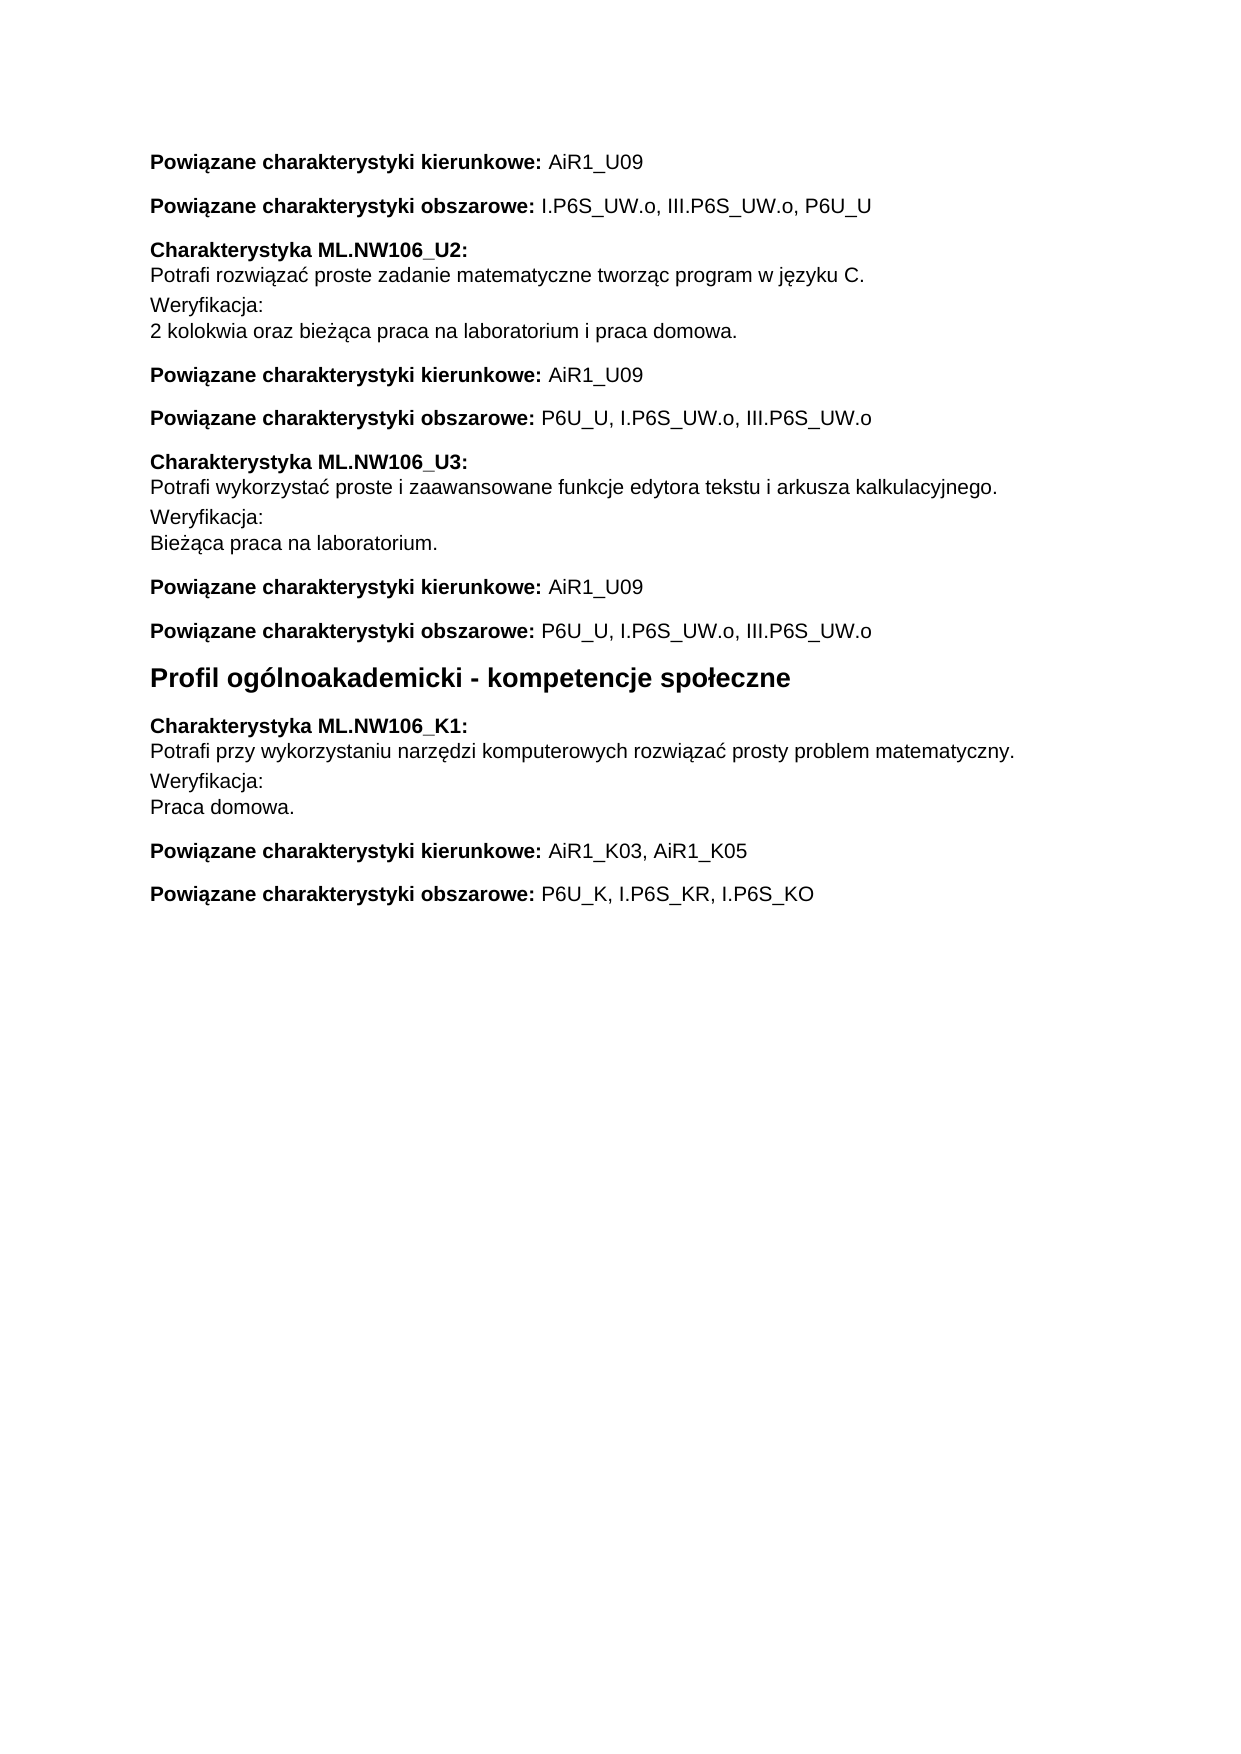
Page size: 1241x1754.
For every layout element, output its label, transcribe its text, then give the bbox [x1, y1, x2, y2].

subtitle Profil ogólnoakademicki - kompetencje społeczne [150, 662, 1090, 694]
text Powiązane charakterystyki obszarowe: P6U_U, I.P6S_UW.o, III.P6S_UW.o [150, 406, 1090, 430]
text Potrafi przy wykorzystaniu narzędzi komputerowych rozwiązać prosty problem matematyczny. [150, 738, 1090, 762]
text Weryfikacja: [150, 505, 1090, 529]
text Potrafi wykorzystać proste i zaawansowane funkcje edytora tekstu i arkusza kalkulacyjnego. [150, 475, 1090, 499]
text Powiązane charakterystyki kierunkowe: AiR1_U09 [150, 362, 1090, 386]
text Powiązane charakterystyki kierunkowe: AiR1_U09 [150, 150, 1090, 174]
text Charakterystyka ML.NW106_K1: [150, 713, 1090, 737]
text Charakterystyka ML.NW106_U2: [150, 237, 1090, 261]
text Praca domowa. [150, 795, 1090, 819]
text Weryfikacja: [150, 769, 1090, 793]
text Potrafi rozwiązać proste zadanie matematyczne tworząc program w języku C. [150, 262, 1090, 286]
text Powiązane charakterystyki kierunkowe: AiR1_K03, AiR1_K05 [150, 838, 1090, 862]
text Weryfikacja: [150, 293, 1090, 317]
text Powiązane charakterystyki obszarowe: P6U_K, I.P6S_KR, I.P6S_KO [150, 882, 1090, 906]
text Charakterystyka ML.NW106_U3: [150, 450, 1090, 474]
text 2 kolokwia oraz bieżąca praca na laboratorium i praca domowa. [150, 319, 1090, 343]
text Powiązane charakterystyki obszarowe: P6U_U, I.P6S_UW.o, III.P6S_UW.o [150, 619, 1090, 643]
text Powiązane charakterystyki kierunkowe: AiR1_U09 [150, 575, 1090, 599]
text Bieżąca praca na laboratorium. [150, 531, 1090, 555]
text Powiązane charakterystyki obszarowe: I.P6S_UW.o, III.P6S_UW.o, P6U_U [150, 194, 1090, 218]
